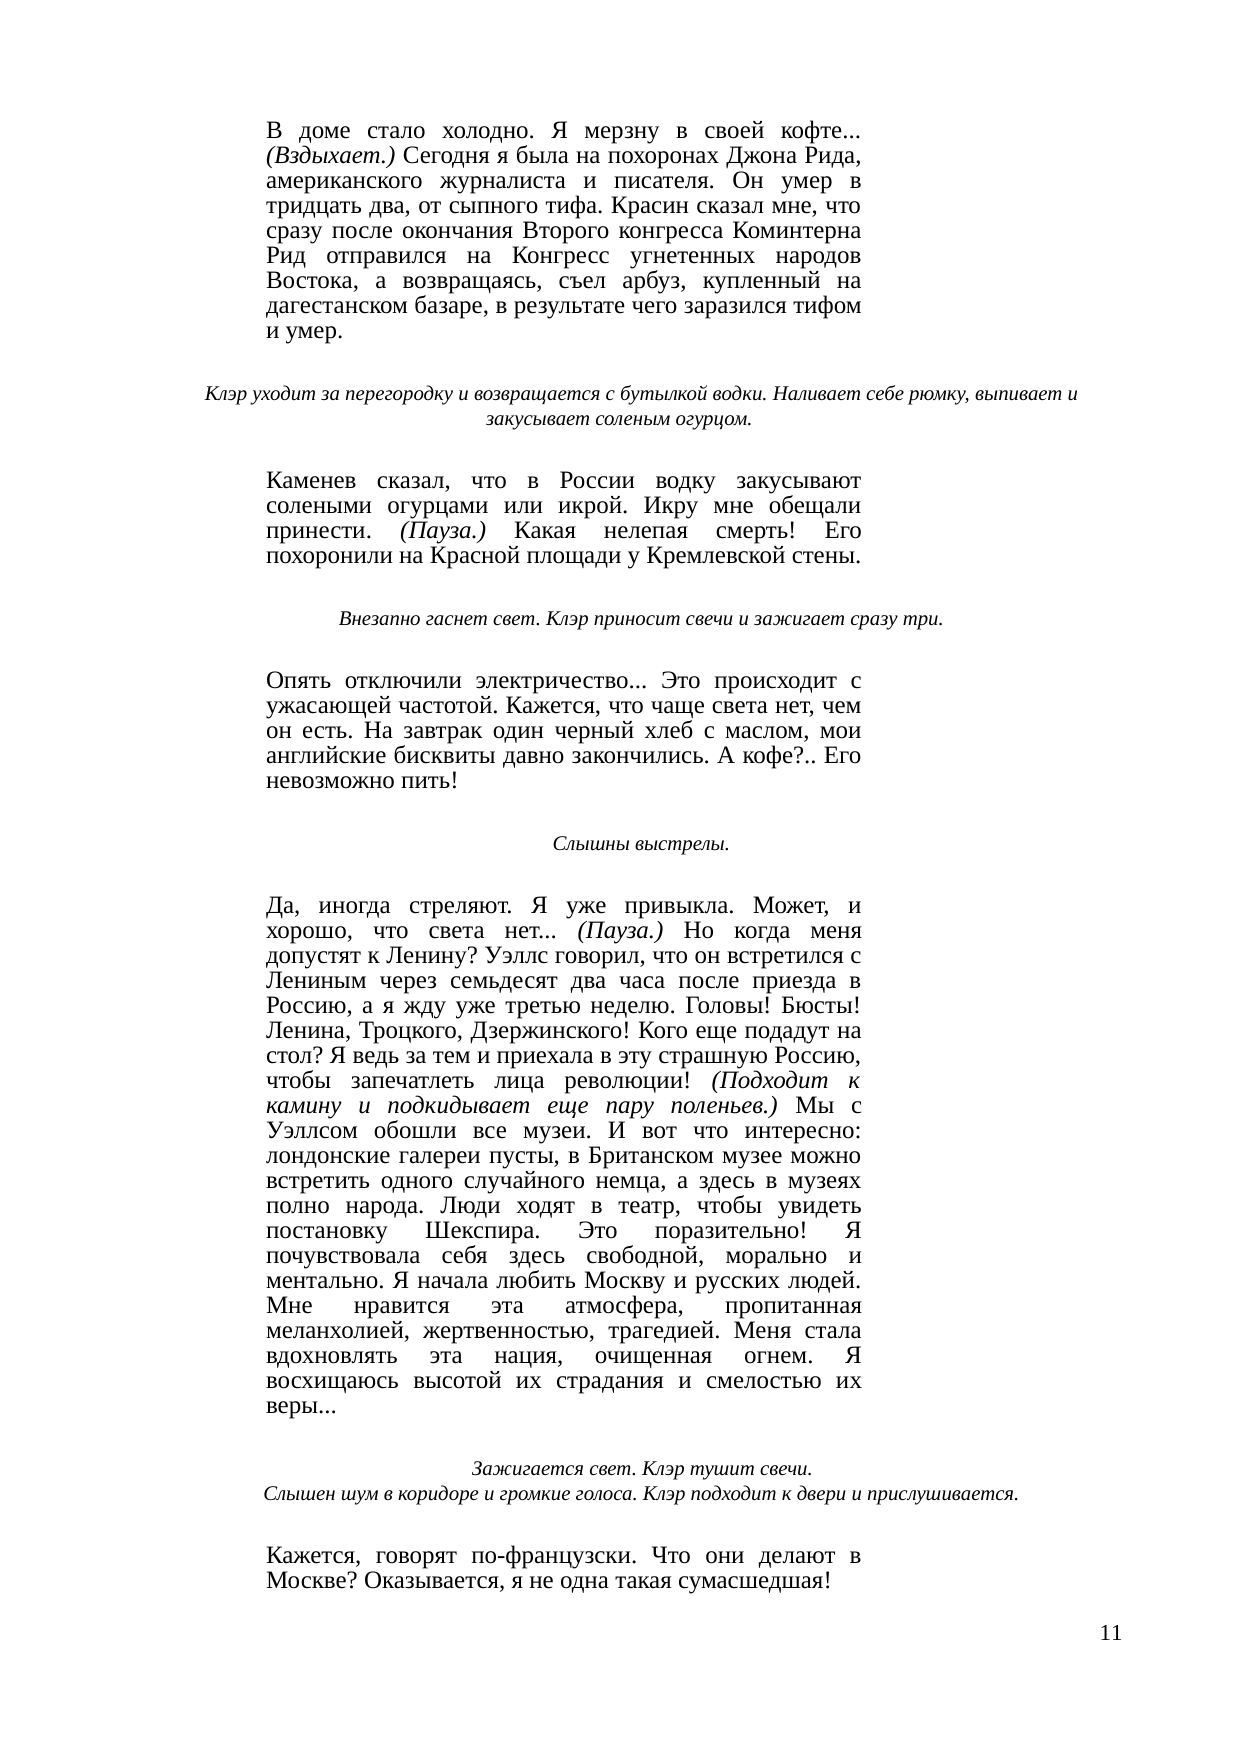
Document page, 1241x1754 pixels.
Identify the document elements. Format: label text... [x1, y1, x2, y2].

text Слышен шум в коридоре и громкие голоса. Клэр подходит к двери и прислушивается. [118, 1481, 1122, 1506]
text Слышны выстрелы. [118, 831, 1122, 856]
text Опять отключили электричество... Это происходит с ужасающей частотой. Кажется, что чаще света нет, чем он есть. На завтрак один черный хлеб с маслом, мои английские бисквиты давно закончились. А кофе?.. Его невозможно пить! [266, 668, 862, 793]
text Внезапно гаснет свет. Клэр приносит свечи и зажигает сразу три. [118, 606, 1122, 631]
text В доме стало холодно. Я мерзну в своей кофте... (Вздыхает.) Сегодня я была на похоронах Джона Рида, американского журналиста и писателя. Он умер в тридцать два, от сыпного тифа. Красин сказал мне, что сразу после окончания Второго конгресса Коминтерна Рид отправился на Конгресс угнетенных народов Востока, а возвращаясь, съел арбуз, купленный на дагестанском базаре, в результате чего заразился тифом и умер. [266, 118, 862, 343]
text Каменев сказал, что в России водку закусывают солеными огурцами или икрой. Икру мне обещали принести. (Пауза.) Какая нелепая смерть! Его похоронили на Красной площади у Кремлевской стены. [266, 468, 862, 568]
text Да, иногда стреляют. Я уже привыкла. Может, и хорошо, что света нет... (Пауза.) Но когда меня допустят к Ленину? Уэллс говорил, что он встретился с Лениным через семьдесят два часа после приезда в Россию, а я жду уже третью неделю. Головы! Бюсты! Ленина, Троцкого, Дзержинского! Кого еще подадут на стол? Я ведь за тем и приехала в эту страшную Россию, чтобы запечатлеть лица революции! (Подходит к камину и подкидывает еще пару поленьев.) Мы с Уэллсом обошли все музеи. И вот что интересно: лондонские галереи пусты, в Британском музее можно встретить одного случайного немца, а здесь в музеях полно народа. Люди ходят в театр, чтобы увидеть постановку Шекспира. Это поразительно! Я почувствовала себя здесь свободной, морально и ментально. Я начала любить Москву и русских людей. Мне нравится эта атмосфера, пропитанная меланхолией, жертвенностью, трагедией. Меня стала вдохновлять эта нация, очищенная огнем. Я восхищаюсь высотой их страдания и смелостью их веры... [266, 893, 862, 1418]
text Зажигается свет. Клэр тушит свечи. [118, 1456, 1122, 1481]
text Клэр уходит за перегородку и возвращается с бутылкой водки. Наливает себе рюмку, выпивает и закусывает соленым огурцом. [118, 381, 1122, 431]
text Кажется, говорят по-французски. Что они делают в Москве? Оказывается, я не одна такая сумасшедшая! [266, 1543, 862, 1593]
